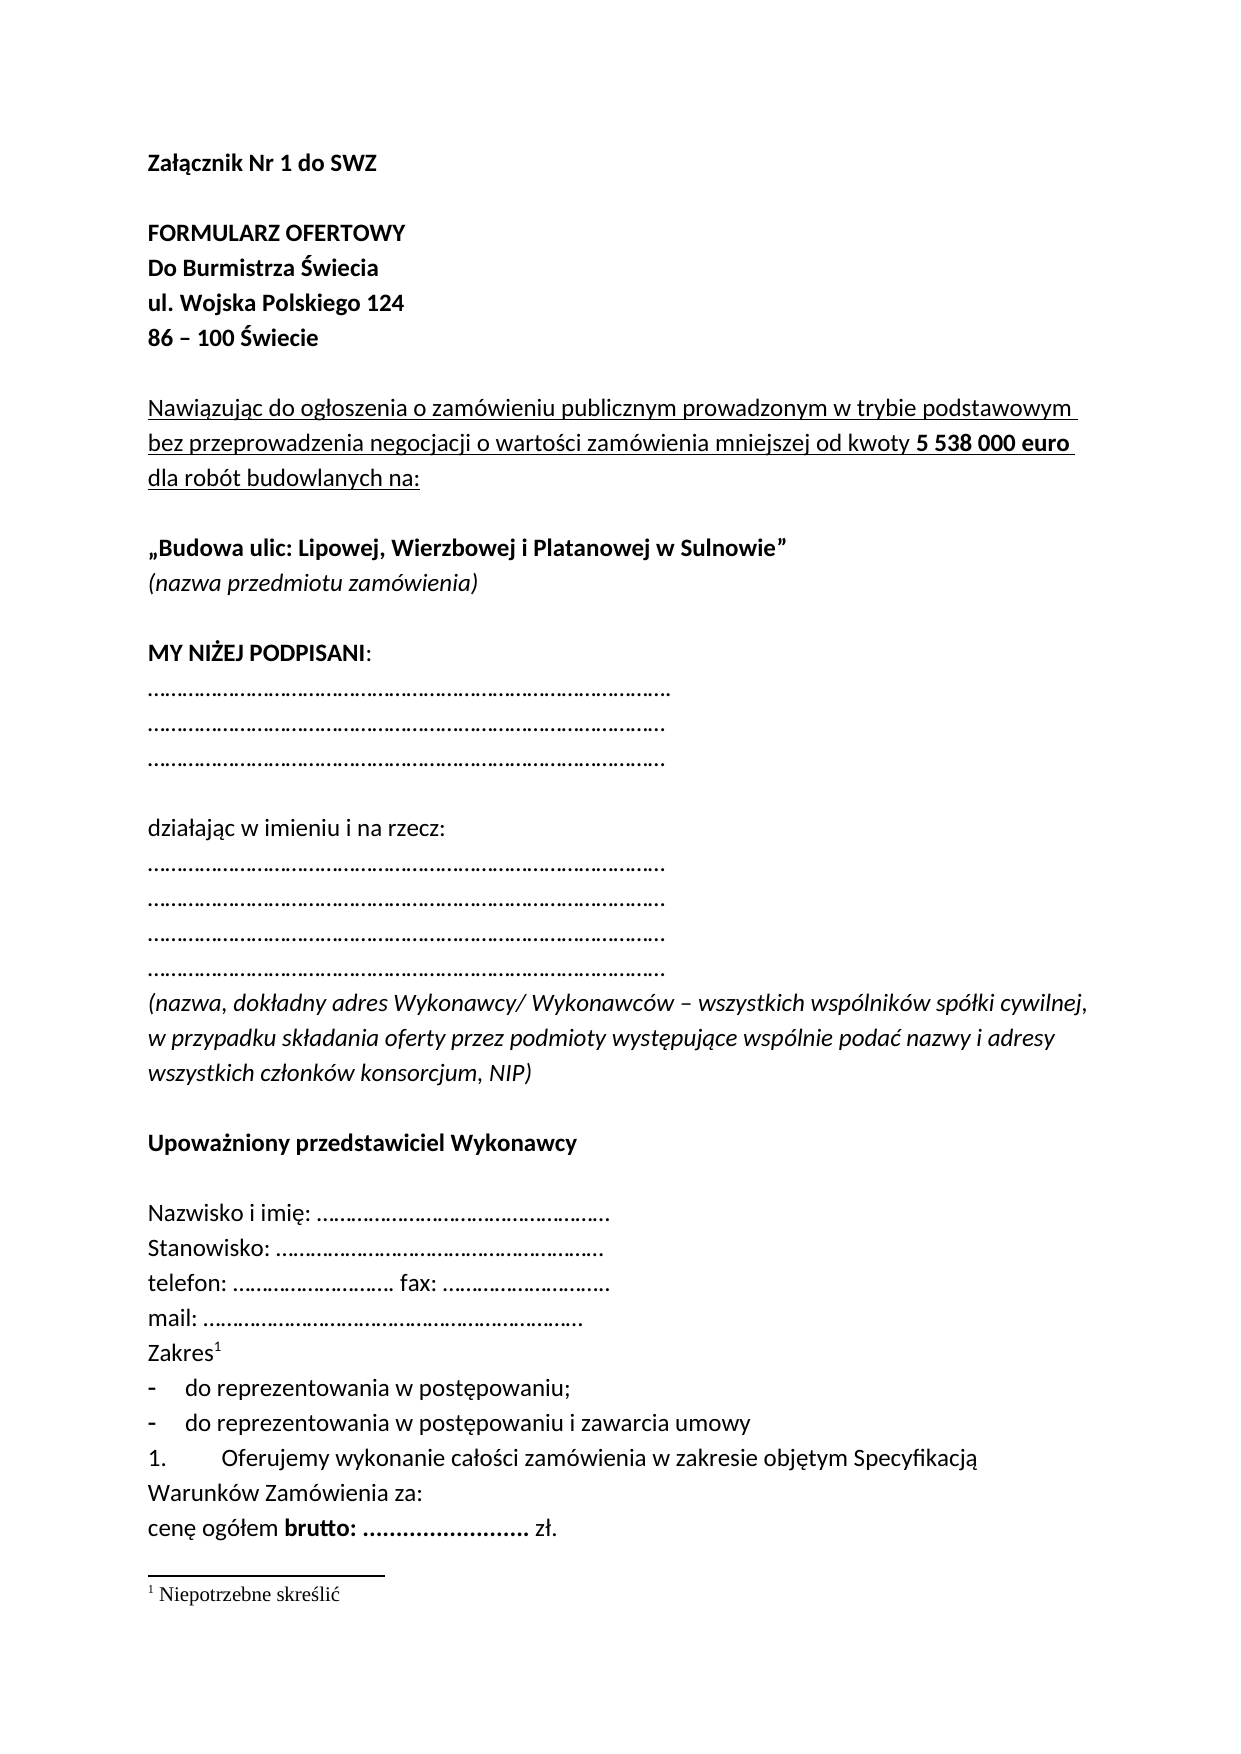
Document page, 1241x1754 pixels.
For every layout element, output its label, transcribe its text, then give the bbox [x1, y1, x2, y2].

text Załącznik Nr 1 do SWZ [148, 148, 1093, 178]
text ……………………………………………………………………………… [148, 743, 1093, 773]
text ……………………………………………………………………………… [148, 883, 1093, 913]
text 86 – 100 Świecie [148, 323, 1093, 353]
text Do Burmistrza Świecia [148, 253, 1093, 283]
text (nazwa, dokładny adres Wykonawcy/ Wykonawców – wszystkich wspólników spółki cywilnej, w przypadku składania oferty przez podmioty występujące wspólnie podać nazwy i adresy wszystkich członków konsorcjum, NIP) [148, 988, 1093, 1088]
text działając w imieniu i na rzecz: [148, 813, 1093, 843]
list cenę ogółem brutto: ......................... zł. [148, 1513, 1093, 1543]
text ……………………………………………………………………………… [148, 848, 1093, 878]
text Zakres [148, 1338, 1093, 1368]
text ……………………………………………………………………………… [148, 708, 1093, 738]
list „Budowa ulic: Lipowej, Wierzbowej i Platanowej w Sulnowie” [148, 533, 1093, 563]
text ul. Wojska Polskiego 124 [148, 288, 1093, 318]
text ……………………………………………………………………………… [148, 918, 1093, 948]
text MY NIŻEJ PODPISANI: [148, 638, 1093, 668]
text telefon: ………………………. fax: ……………………….. [148, 1268, 1093, 1298]
text Nazwisko i imię: …………………………………………… [148, 1198, 1093, 1228]
list Oferujemy wykonanie całości zamówienia w zakresie objętym Specyfikacją Warunków Zamówienia za: [148, 1443, 1093, 1508]
list do reprezentowania w postępowaniu; [148, 1373, 1093, 1403]
text ………………………………………………………………………………. [148, 673, 1093, 703]
text mail: ………………………………………………………… [148, 1303, 1093, 1333]
list do reprezentowania w postępowaniu i zawarcia umowy [148, 1408, 1093, 1438]
text ……………………………………………………………………………… [148, 953, 1093, 983]
text Stanowisko: ………………………………………………… [148, 1233, 1093, 1263]
text (nazwa przedmiotu zamówienia) [148, 568, 1093, 598]
text FORMULARZ OFERTOWY [148, 218, 1093, 248]
text Nawiązując do ogłoszenia o zamówieniu publicznym prowadzonym w trybie podstawowym bez przeprowadzenia negocjacji o wartości zamówienia mniejszej od kwoty 5 538 000 euro dla robót budowlanych na: [148, 393, 1093, 493]
text Upoważniony przedstawiciel Wykonawcy [148, 1128, 1093, 1158]
